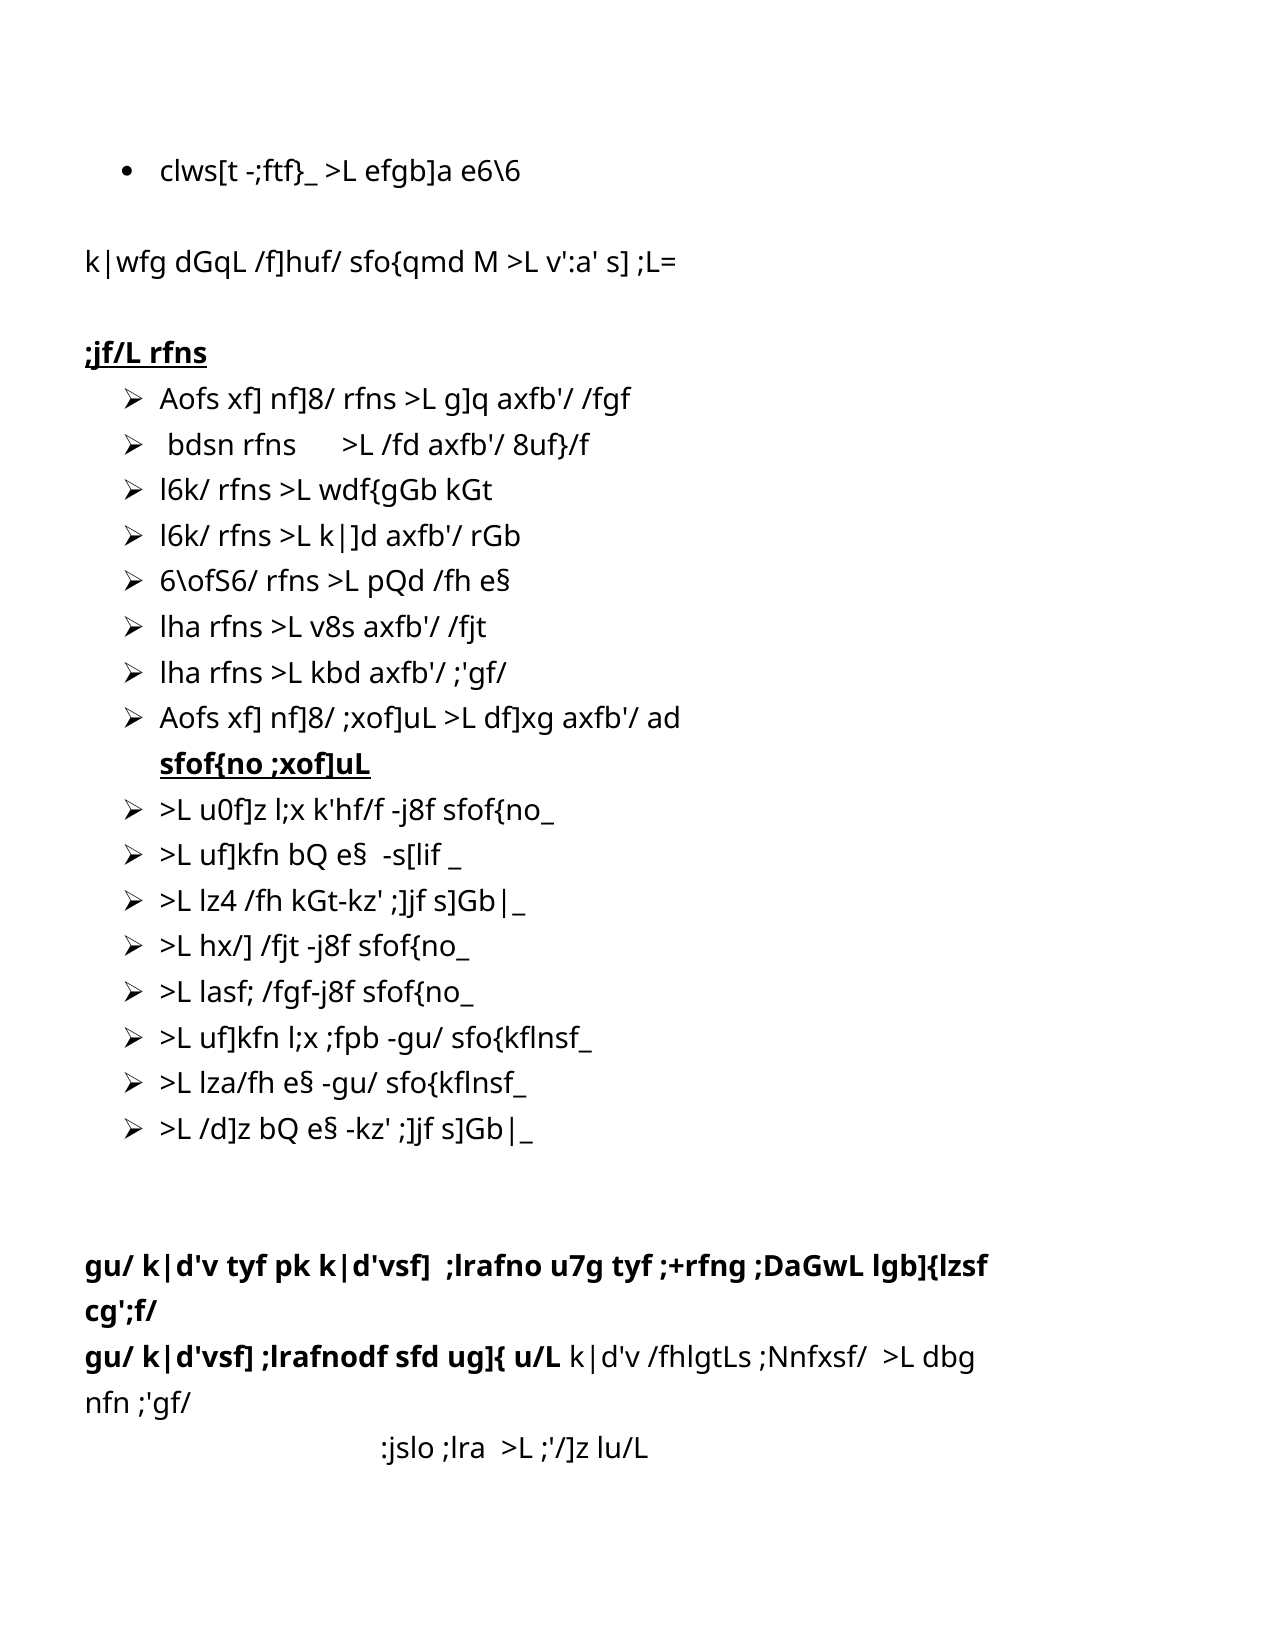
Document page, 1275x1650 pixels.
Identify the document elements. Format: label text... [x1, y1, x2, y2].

list >L u0f]z l;x k'hf/f -j8f sfof{no_ [122, 789, 1003, 828]
list >L uf]kfn bQ e§ -s[lif _ [122, 834, 1003, 874]
list bdsn rfns >L /fd axfb'/ 8uf}/f [122, 424, 1003, 463]
list >L hx/] /fjt -j8f sfof{no_ [122, 926, 1003, 965]
list >L lz4 /fh kGt-kz' ;]jf s]Gb|_ [122, 880, 1003, 920]
list l6k/ rfns >L k|]d axfb'/ rGb [122, 515, 1003, 555]
text k|wfg dGqL /f]huf/ sfo{qmd M >L v':a' s] ;L= [84, 241, 1003, 281]
list Aofs xf] nf]8/ ;xof]uL >L df]xg axfb'/ ad [122, 697, 1003, 737]
text gu/ k|d'v tyf pk k|d'vsf] ;lrafno u7g tyf ;+rfng ;DaGwL lgb]{lzsf cg';f/ [84, 1245, 1003, 1330]
text :jslo ;lra >L ;'/]z lu/L [84, 1427, 1003, 1467]
list clws[t -;ftf}_ >L efgb]a e6\6 [122, 150, 1003, 190]
list lha rfns >L v8s axfb'/ /fjt [122, 606, 1003, 646]
text ;jf/L rfns [84, 332, 1003, 372]
list sfof{no ;xof]uL [159, 743, 1003, 783]
list >L /d]z bQ e§ -kz' ;]jf s]Gb|_ [122, 1108, 1003, 1148]
list lha rfns >L kbd axfb'/ ;'gf/ [122, 652, 1003, 692]
list l6k/ rfns >L wdf{gGb kGt [122, 469, 1003, 509]
list 6\ofS6/ rfns >L pQd /fh e§ [122, 561, 1003, 600]
list >L uf]kfn l;x ;fpb -gu/ sfo{kflnsf_ [122, 1017, 1003, 1057]
text gu/ k|d'vsf] ;lrafnodf sfd ug]{ u/L k|d'v /fhlgtLs ;Nnfxsf/ >L dbg nfn ;'gf/ [84, 1336, 1003, 1422]
list >L lza/fh e§ -gu/ sfo{kflnsf_ [122, 1062, 1003, 1102]
list Aofs xf] nf]8/ rfns >L g]q axfb'/ /fgf [122, 378, 1003, 418]
list >L lasf; /fgf-j8f sfof{no_ [122, 971, 1003, 1011]
